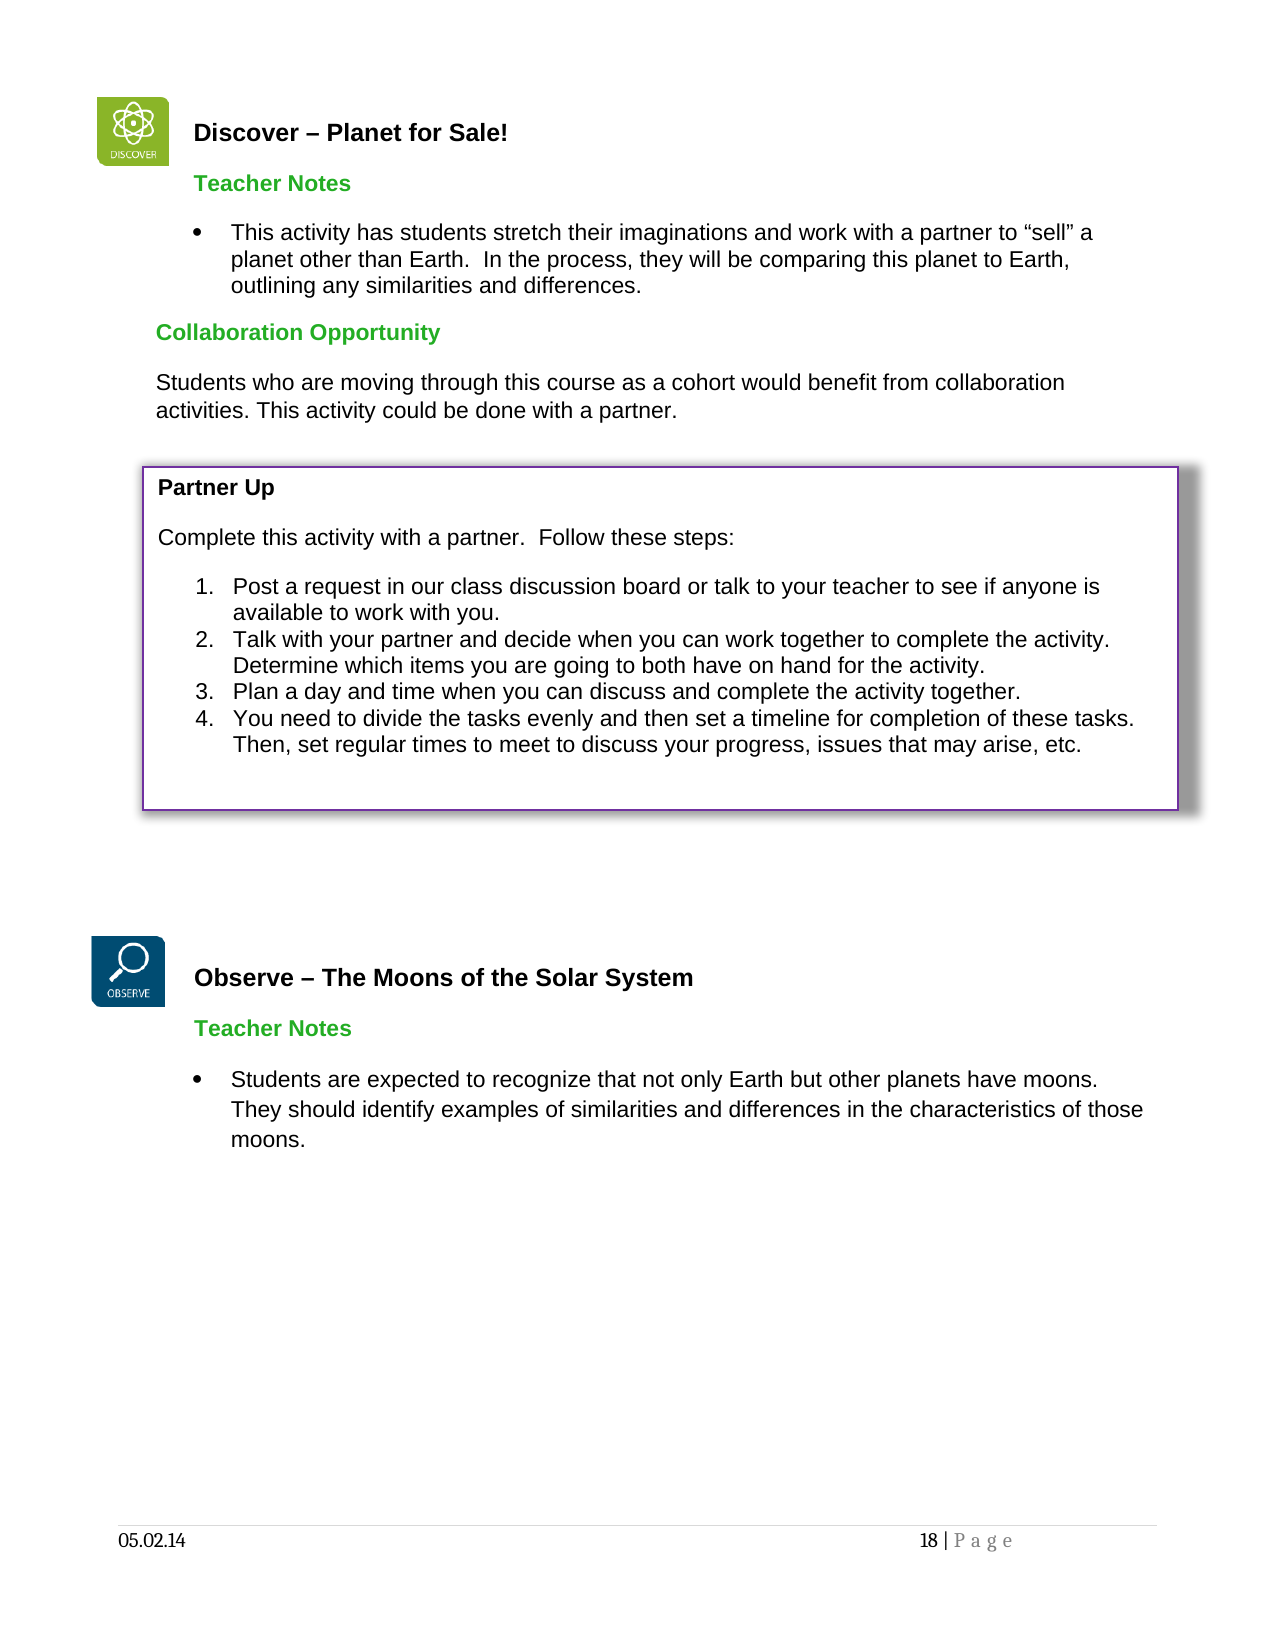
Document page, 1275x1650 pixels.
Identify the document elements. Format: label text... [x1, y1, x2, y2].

text Discover – Planet for Sale! [175, 118, 1157, 147]
list Students are expected to recognize that not only Earth but other planets have moons. They should identify examples of similarities and differences in the characteristics of those moons. [193, 1066, 1157, 1152]
text Collaboration Opportunity [118, 319, 1157, 346]
picture [84, 90, 175, 171]
list This activity has students stretch their imaginations and work with a partner to “sell” a planet other than Earth. In the process, they will be comparing this planet to Earth, outlining any similarities and differences. [193, 219, 1157, 298]
picture [74, 924, 175, 1020]
text Students who are moving through this course as a cohort would benefit from collaboration activities. This activity could be done with a partner. [156, 368, 1157, 423]
text Teacher Notes [118, 170, 1157, 196]
text Observe – The Moons of the Solar System [175, 963, 1157, 992]
text Teacher Notes [118, 1015, 1157, 1041]
